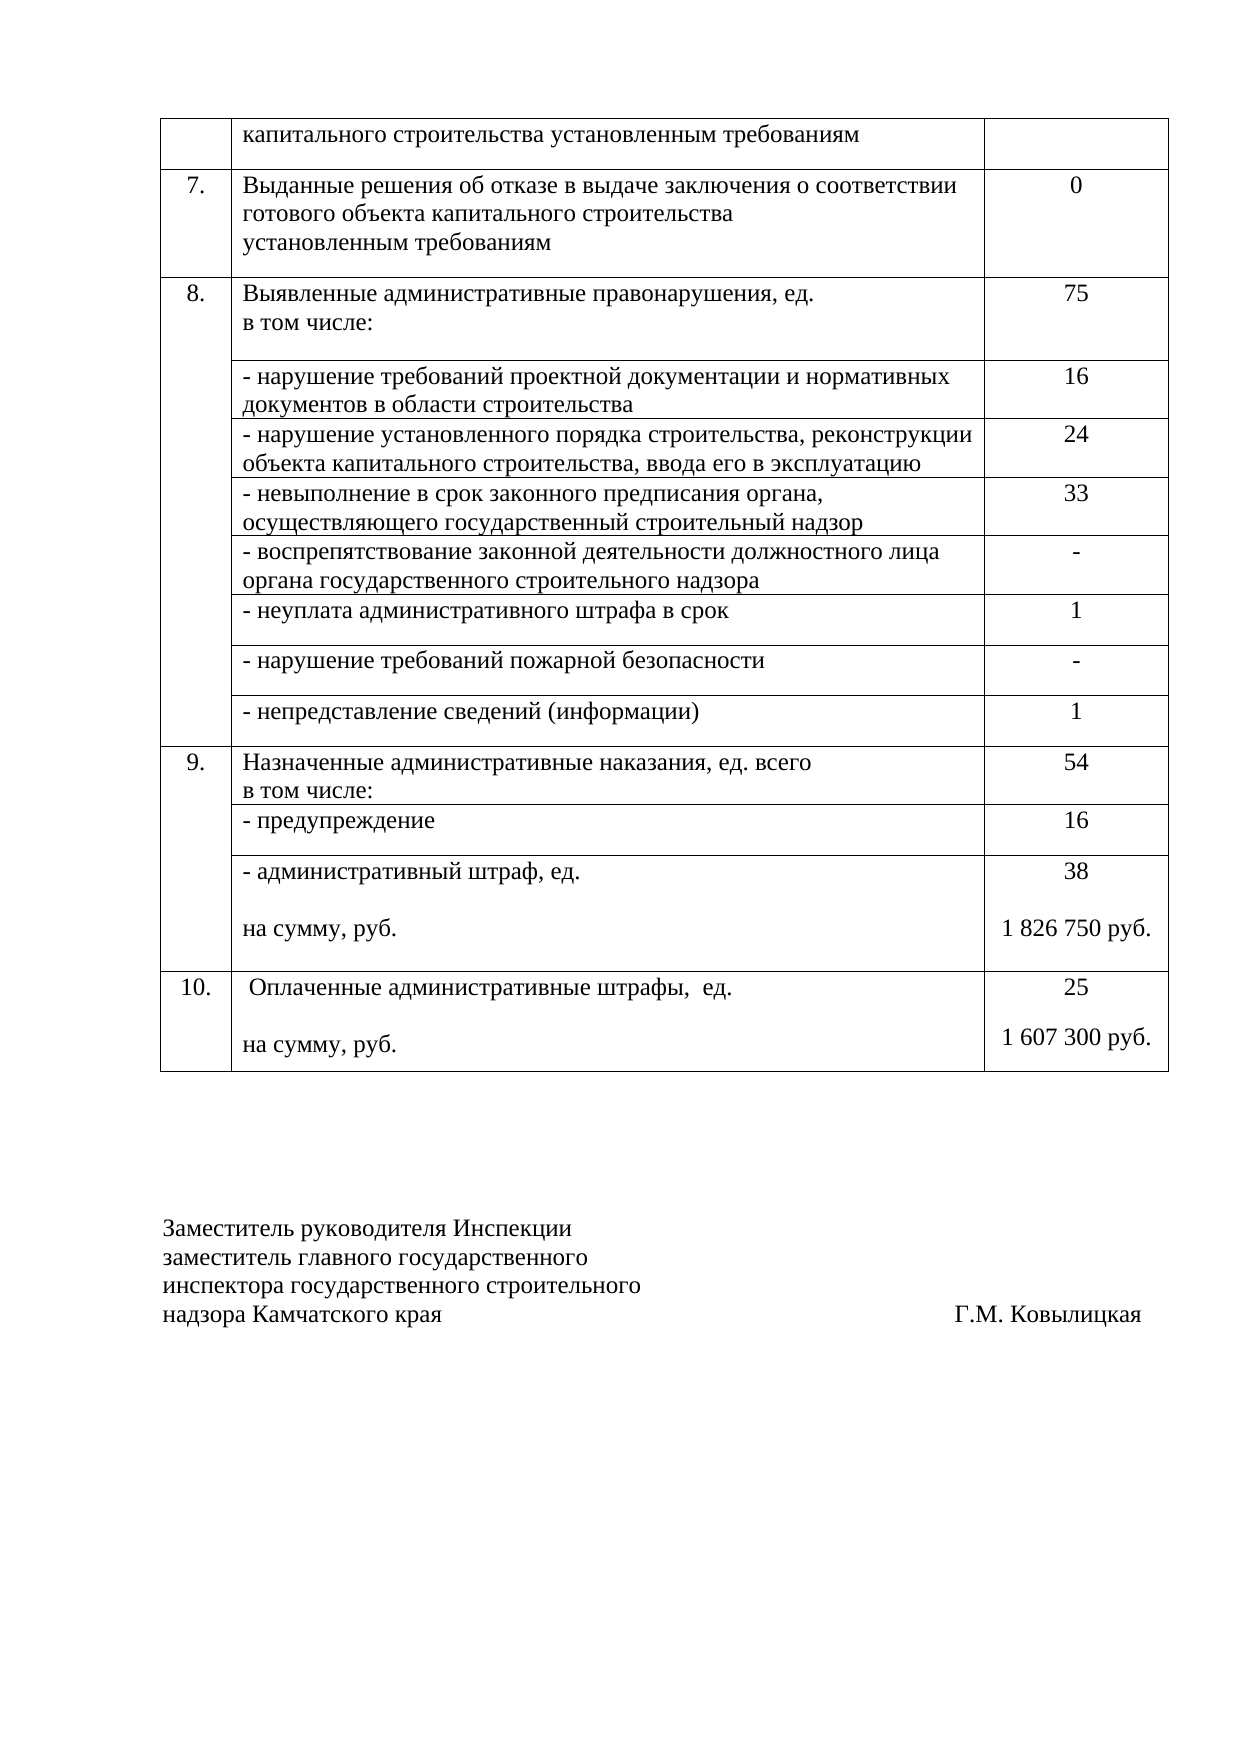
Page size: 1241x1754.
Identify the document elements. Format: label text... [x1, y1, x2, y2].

table_cell 16 [985, 361, 1168, 418]
table_cell 24 [985, 419, 1168, 477]
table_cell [232, 119, 984, 169]
table_cell 75 [985, 278, 1168, 360]
table_cell - предупреждение [232, 805, 984, 855]
table_cell - [985, 536, 1168, 594]
table_cell 25 1 607 300 руб. [985, 972, 1168, 1071]
text Заместитель руководителя Инспекции [162, 1213, 1152, 1242]
table_cell 7. [161, 170, 231, 277]
table_cell - непредставление сведений (информации) [232, 696, 984, 746]
table_cell Назначенные административные наказания, ед. всего в том числе: [232, 747, 984, 804]
table_cell Выданные решения об отказе в выдаче заключения о соответствии готового объекта капитального строительства установленным требованиям [232, 170, 984, 277]
table_cell 38 1 826 750 руб. [985, 856, 1168, 971]
table_cell 16 [985, 805, 1168, 855]
table_cell - [985, 646, 1168, 695]
text инспектора государственного строительного [162, 1270, 1152, 1299]
table_cell 9. [161, 747, 231, 971]
table_cell 28 [985, 119, 1168, 169]
table_cell 10. [161, 972, 231, 1071]
table_cell 6. [161, 119, 231, 169]
table_cell Оплаченные административные штрафы, ед. на сумму, руб. [232, 972, 984, 1071]
table_cell - нарушение требований проектной документации и нормативных документов в области строительства [232, 361, 984, 418]
text заместитель главного государственного [162, 1242, 1152, 1270]
table_cell 8. [161, 278, 231, 746]
table_cell 33 [985, 478, 1168, 535]
text надзора Камчатского края Г.М. Ковылицкая [162, 1299, 1152, 1328]
table_cell - воспрепятствование законной деятельности должностного лица органа государственного строительного надзора [232, 536, 984, 594]
table_cell 1 [985, 696, 1168, 746]
table_cell - нарушение требований пожарной безопасности [232, 646, 984, 695]
table_cell - нарушение установленного порядка строительства, реконструкции объекта капитального строительства, ввода его в эксплуатацию [232, 419, 984, 477]
table_cell - невыполнение в срок законного предписания органа, осуществляющего государственный строительный надзор [232, 478, 984, 535]
table_cell - административный штраф, ед. на сумму, руб. [232, 856, 984, 971]
table_cell 0 [985, 170, 1168, 277]
table_cell - неуплата административного штрафа в срок [232, 595, 984, 644]
table_cell 1 [985, 595, 1168, 644]
table_cell 54 [985, 747, 1168, 804]
table_cell Выявленные административные правонарушения, ед. в том числе: [232, 278, 984, 360]
